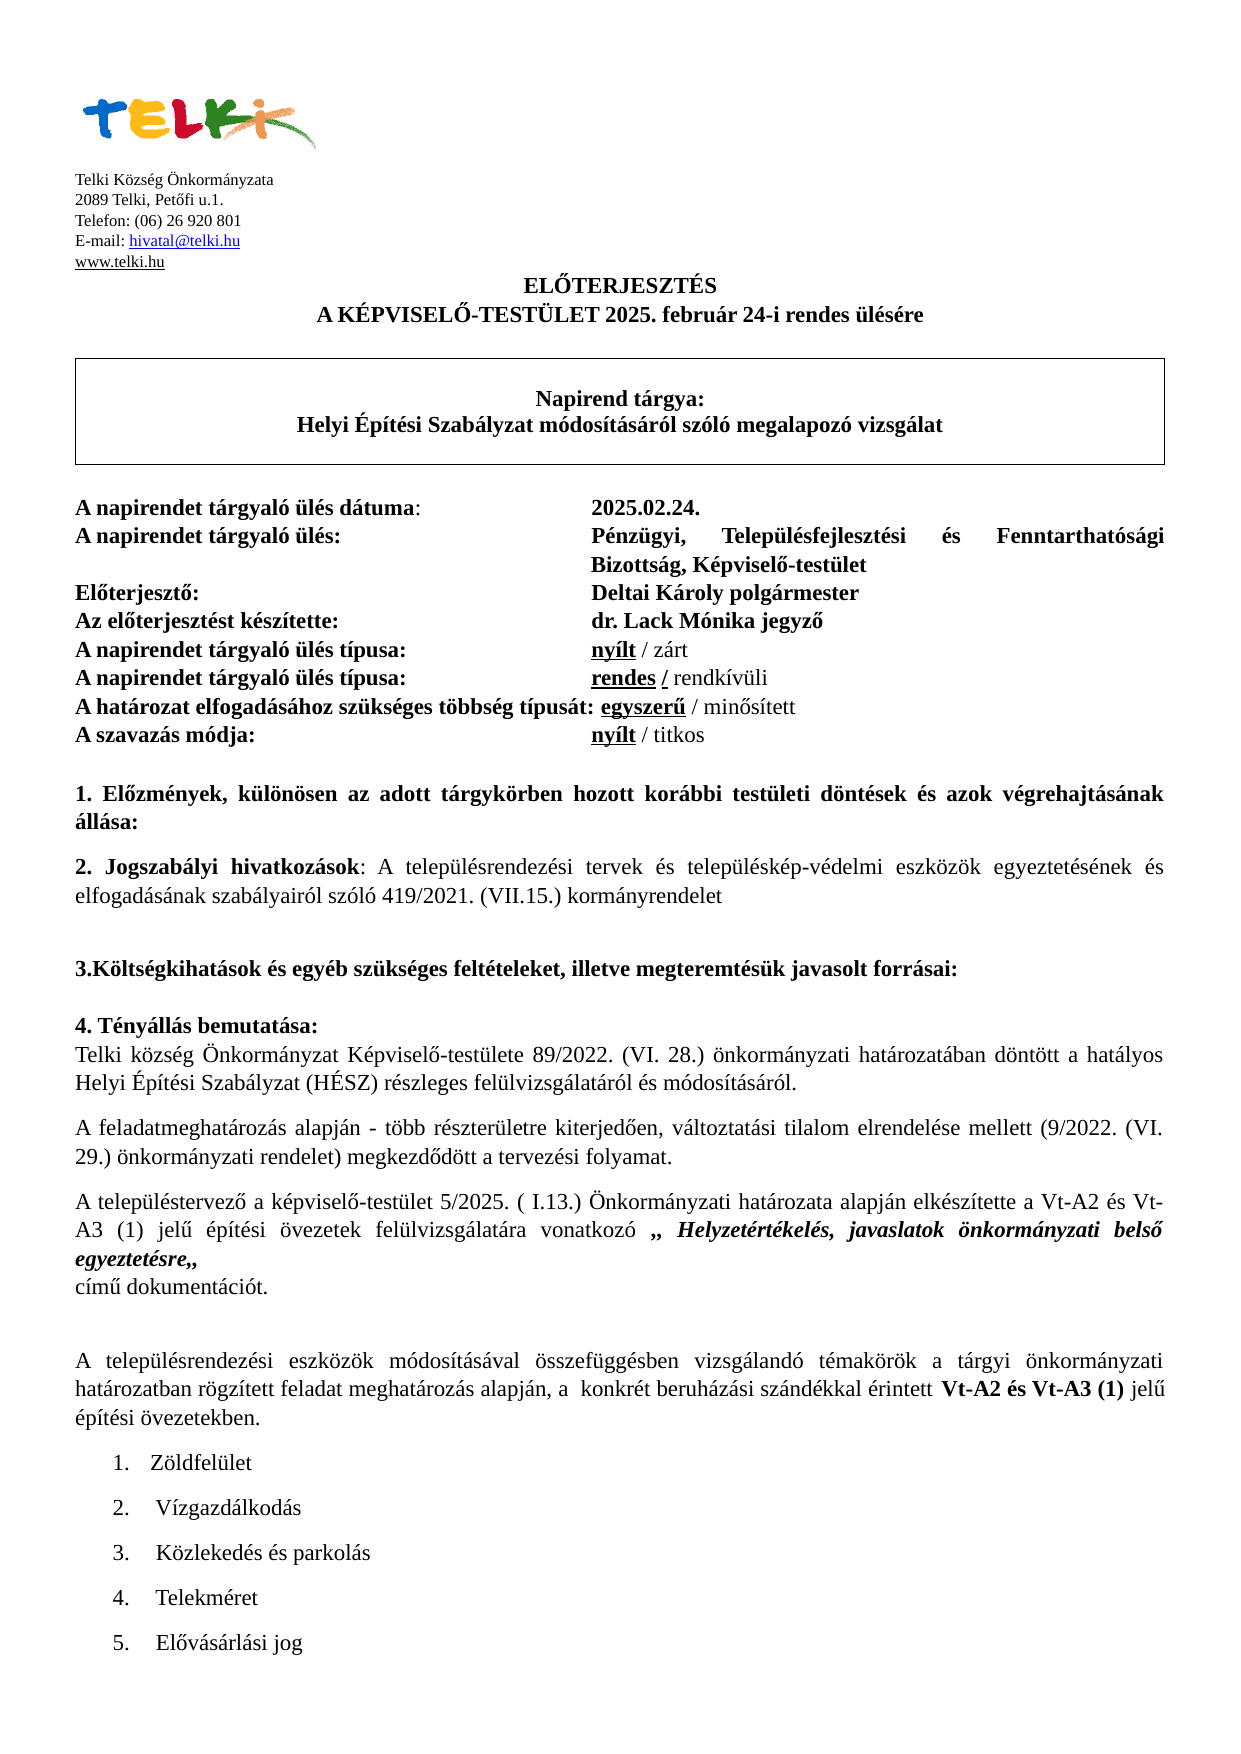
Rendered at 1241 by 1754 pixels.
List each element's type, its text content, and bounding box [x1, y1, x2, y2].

list Vízgazdálkodás [112, 1494, 1165, 1520]
text A napirendet tárgyaló ülés típusa: rendes / rendkívüli [75, 664, 1165, 691]
text Az előterjesztést készítette: dr. Lack Mónika jegyző [75, 607, 1165, 634]
text Telki Község Önkormányzata [75, 169, 1165, 188]
text 2089 Telki, Petőfi u.1. [75, 190, 1165, 209]
text www.telki.hu [75, 252, 1165, 271]
text E-mail: hivatal@telki.hu [75, 231, 1165, 250]
list Elővásárlási jog [112, 1629, 1165, 1655]
text 2. Jogszabályi hivatkozások: A településrendezési tervek és településkép-védelmi eszközök egyeztetésének és elfogadásának szabályairól szóló 419/2021. (VII.15.) kormányrendelet [75, 853, 1165, 908]
table_header Napirend tárgya: Helyi Építési Szabályzat módosításáról szóló megalapozó vizsgálat [76, 359, 1164, 464]
text A településrendezési eszközök módosításával összefüggésben vizsgálandó témakörök a tárgyi önkormányzati határozatban rögzített feladat meghatározás alapján, a konkrét beruházási szándékkal érintett Vt-A2 és Vt-A3 (1) jelű építési övezetekben. [75, 1347, 1165, 1430]
text A feladatmeghatározás alapján - több részterületre kiterjedően, változtatási tilalom elrendelése mellett (9/2022. (VI. 29.) önkormányzati rendelet) megkezdődött a tervezési folyamat. [75, 1114, 1165, 1169]
text 3.Költségkihatások és egyéb szükséges feltételeket, illetve megteremtésük javasolt forrásai: [75, 955, 1165, 982]
text A határozat elfogadásához szükséges többség típusát: egyszerű / minősített [75, 693, 1165, 719]
text Telefon: (06) 26 920 801 [75, 211, 1165, 230]
text A KÉPVISELŐ-TESTÜLET 2025. február 24-i rendes ülésére [75, 301, 1165, 327]
text A napirendet tárgyaló ülés típusa: nyílt / zárt [75, 636, 1165, 662]
text című dokumentációt. [75, 1273, 1165, 1299]
list Telekméret [112, 1584, 1165, 1610]
list Zöldfelület [112, 1449, 1165, 1475]
text A szavazás módja: nyílt / titkos [75, 721, 1165, 748]
text A településtervező a képviselő-testület 5/2025. ( I.13.) Önkormányzati határozata alapján elkészítette a Vt-A2 és Vt-A3 (1) jelű építési övezetek felülvizsgálatára vonatkozó ,, Helyzetértékelés, javaslatok önkormányzati belső egyeztetésre,, [75, 1188, 1165, 1271]
text Előterjesztő: Deltai Károly polgármester [75, 579, 1165, 605]
text Telki község Önkormányzat Képviselő-testülete 89/2022. (VI. 28.) önkormányzati határozatában döntött a hatályos Helyi Építési Szabályzat (HÉSZ) részleges felülvizsgálatáról és módosításáról. [75, 1041, 1165, 1096]
text A napirendet tárgyaló ülés: Pénzügyi, Településfejlesztési és Fenntarthatósági Bizottság, Képviselő-testület [75, 522, 1165, 577]
picture [75, 75, 327, 168]
text 1. Előzmények, különösen az adott tárgykörben hozott korábbi testületi döntések és azok végrehajtásának állása: [75, 780, 1165, 835]
text ELŐTERJESZTÉS [75, 272, 1165, 299]
list Közlekedés és parkolás [112, 1539, 1165, 1565]
text 4. Tényállás bemutatása: [75, 1012, 1165, 1039]
text A napirendet tárgyaló ülés dátuma: 2025.02.24. [75, 494, 1165, 520]
